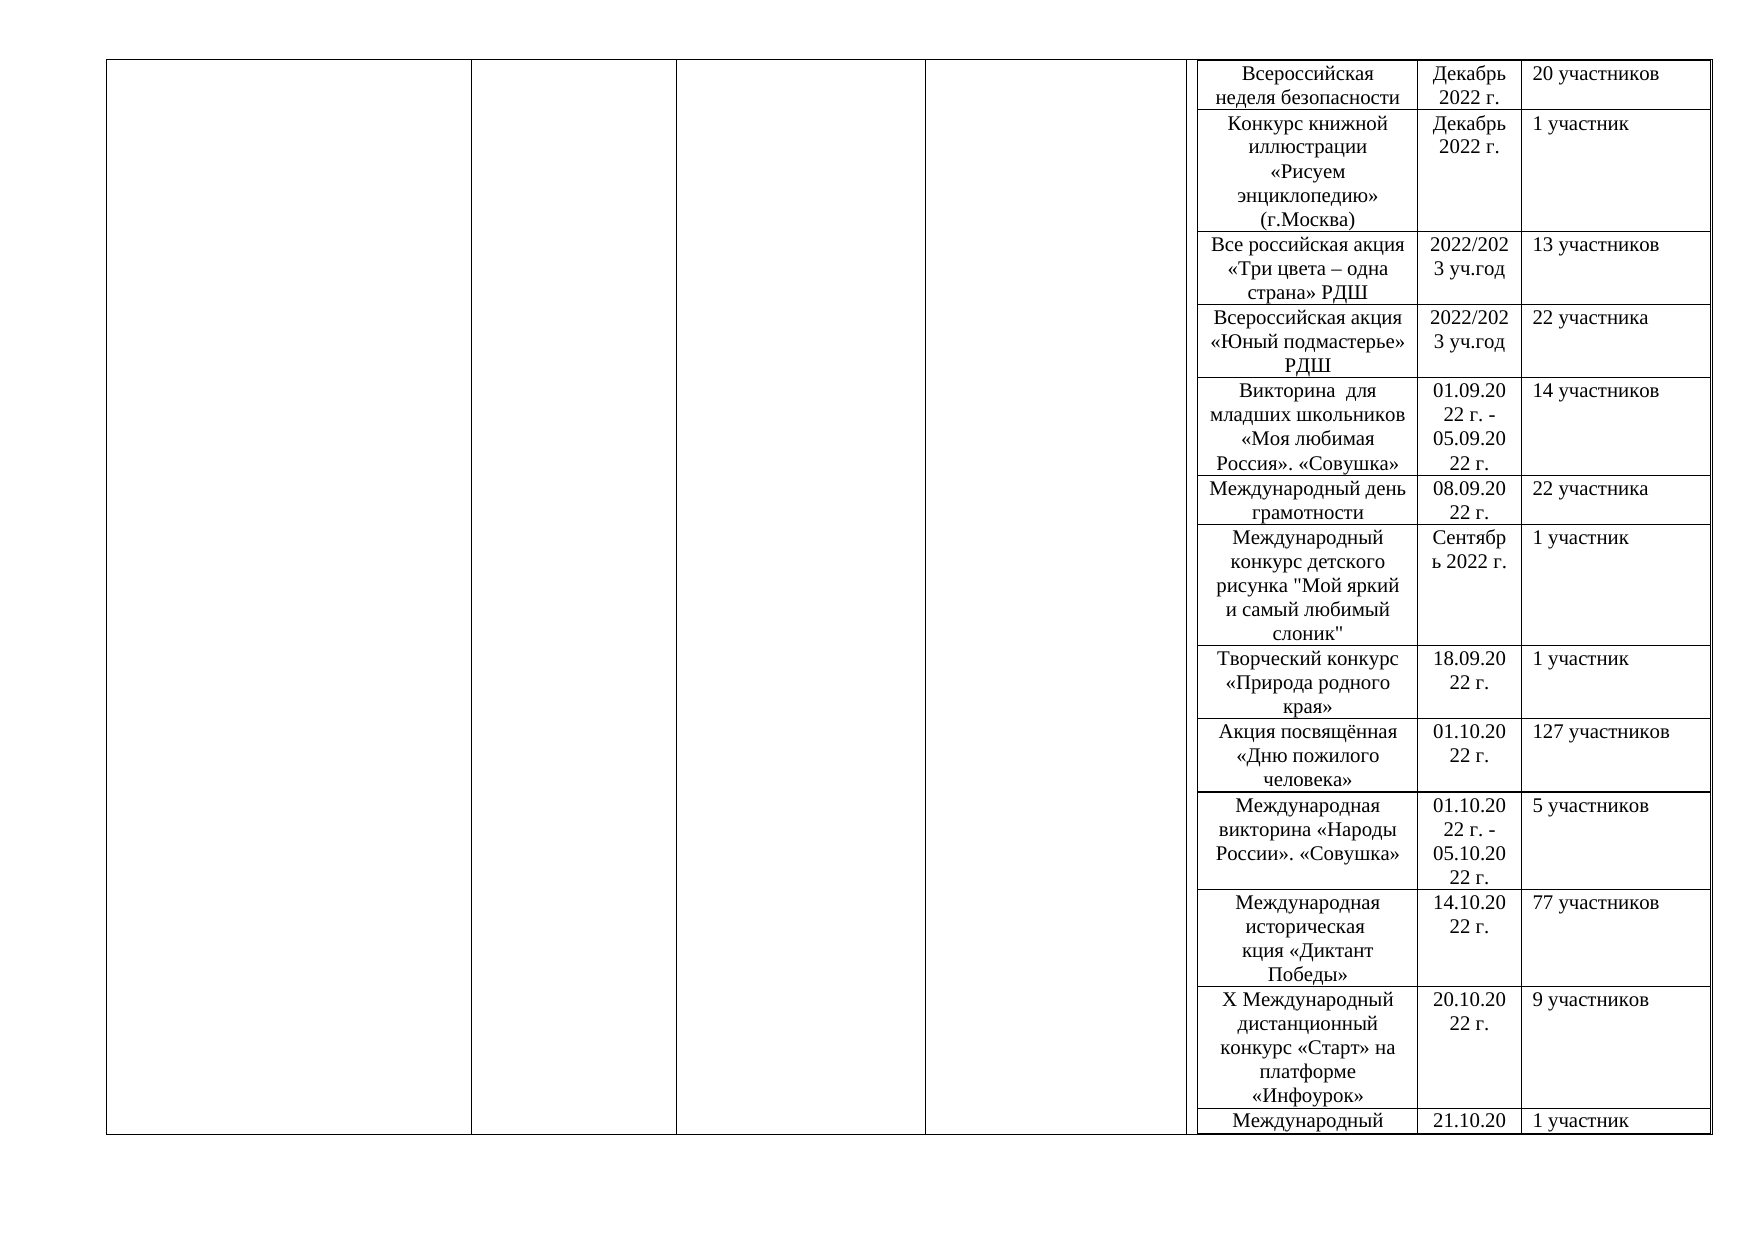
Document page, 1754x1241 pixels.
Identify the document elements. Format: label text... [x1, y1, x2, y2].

table_cell [472, 60, 676, 1133]
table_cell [1198, 61, 1417, 109]
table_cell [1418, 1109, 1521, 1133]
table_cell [1522, 61, 1710, 109]
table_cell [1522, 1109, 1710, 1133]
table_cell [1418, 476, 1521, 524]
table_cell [1187, 60, 1197, 1133]
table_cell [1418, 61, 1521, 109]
table_cell [677, 60, 925, 1133]
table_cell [1198, 987, 1417, 1108]
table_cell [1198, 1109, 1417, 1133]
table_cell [926, 60, 1186, 1133]
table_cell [1418, 987, 1521, 1108]
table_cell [107, 60, 471, 1133]
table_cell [1522, 987, 1710, 1108]
